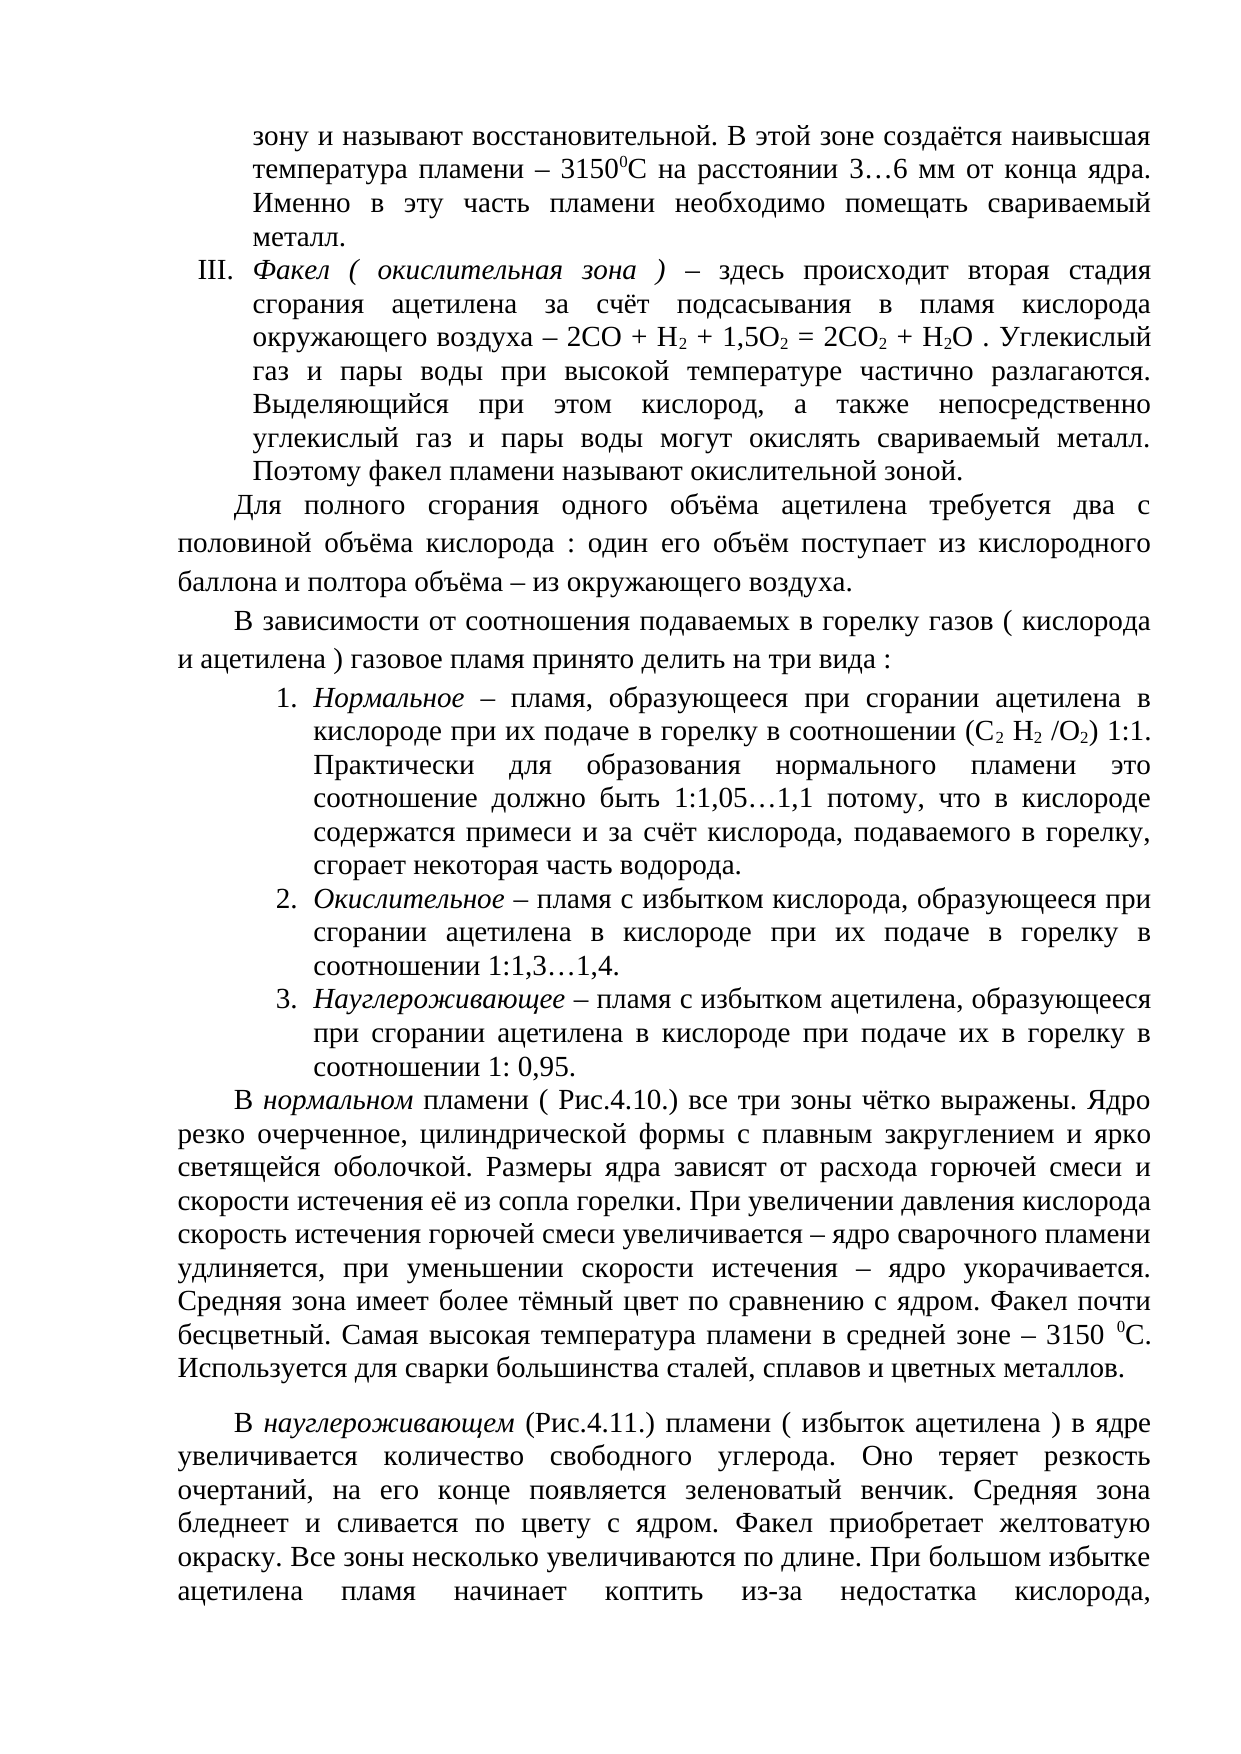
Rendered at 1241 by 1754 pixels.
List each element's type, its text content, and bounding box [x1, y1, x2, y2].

text Для полного сгорания одного объёма ацетилена требуется два с половиной объёма кислорода : один его объём поступает из кислородного баллона и полтора объёма – из окружающего воздуха. [177, 487, 1152, 598]
list Нормальное – пламя, образующееся при сгорании ацетилена в кислороде при их подаче в горелку в соотношении (С2 Н2 /О2) 1:1. Практически для образования нормального пламени это соотношение должно быть 1:1,05…1,1 потому, что в кислороде содержатся примеси и за счёт кислорода, подаваемого в горелку, сгорает некоторая часть водорода. [276, 680, 1152, 881]
list Науглероживающее – пламя с избытком ацетилена, образующееся при сгорании ацетилена в кислороде при подаче их в горелку в соотношении 1: 0,95. [276, 982, 1152, 1082]
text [177, 1405, 1152, 1606]
list Окислительное – пламя с избытком кислорода, образующееся при сгорании ацетилена в кислороде при их подаче в горелку в соотношении 1:1,3…1,4. [276, 881, 1152, 982]
text В нормальном пламени ( Рис.4.10.) все три зоны чётко выражены. Ядро резко очерченное, цилиндрической формы с плавным закруглением и ярко светящейся оболочкой. Размеры ядра зависят от расхода горючей смеси и скорости истечения её из сопла горелки. При увеличении давления кислорода скорость истечения горючей смеси увеличивается – ядро сварочного пламени удлиняется, при уменьшении скорости истечения – ядро укорачивается. Средняя зона имеет более тёмный цвет по сравнению с ядром. Факел почти бесцветный. Самая высокая температура пламени в средней зоне – 3150 0С. Используется для сварки большинства сталей, сплавов и цветных металлов. [177, 1082, 1152, 1384]
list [234, 118, 1152, 252]
text В зависимости от соотношения подаваемых в горелку газов ( кислорода и ацетилена ) газовое пламя принято делить на три вида : [177, 603, 1152, 675]
list Факел ( окислительная зона ) – здесь происходит вторая стадия сгорания ацетилена за счёт подсасывания в пламя кислорода окружающего воздуха – 2СО + Н2 + 1,5О2 = 2СО2 + Н2О . Углекислый газ и пары воды при высокой температуре частично разлагаются. Выделяющийся при этом кислород, а также непосредственно углекислый газ и пары воды могут окислять свариваемый металл. Поэтому факел пламени называют окислительной зоной. [234, 252, 1152, 487]
